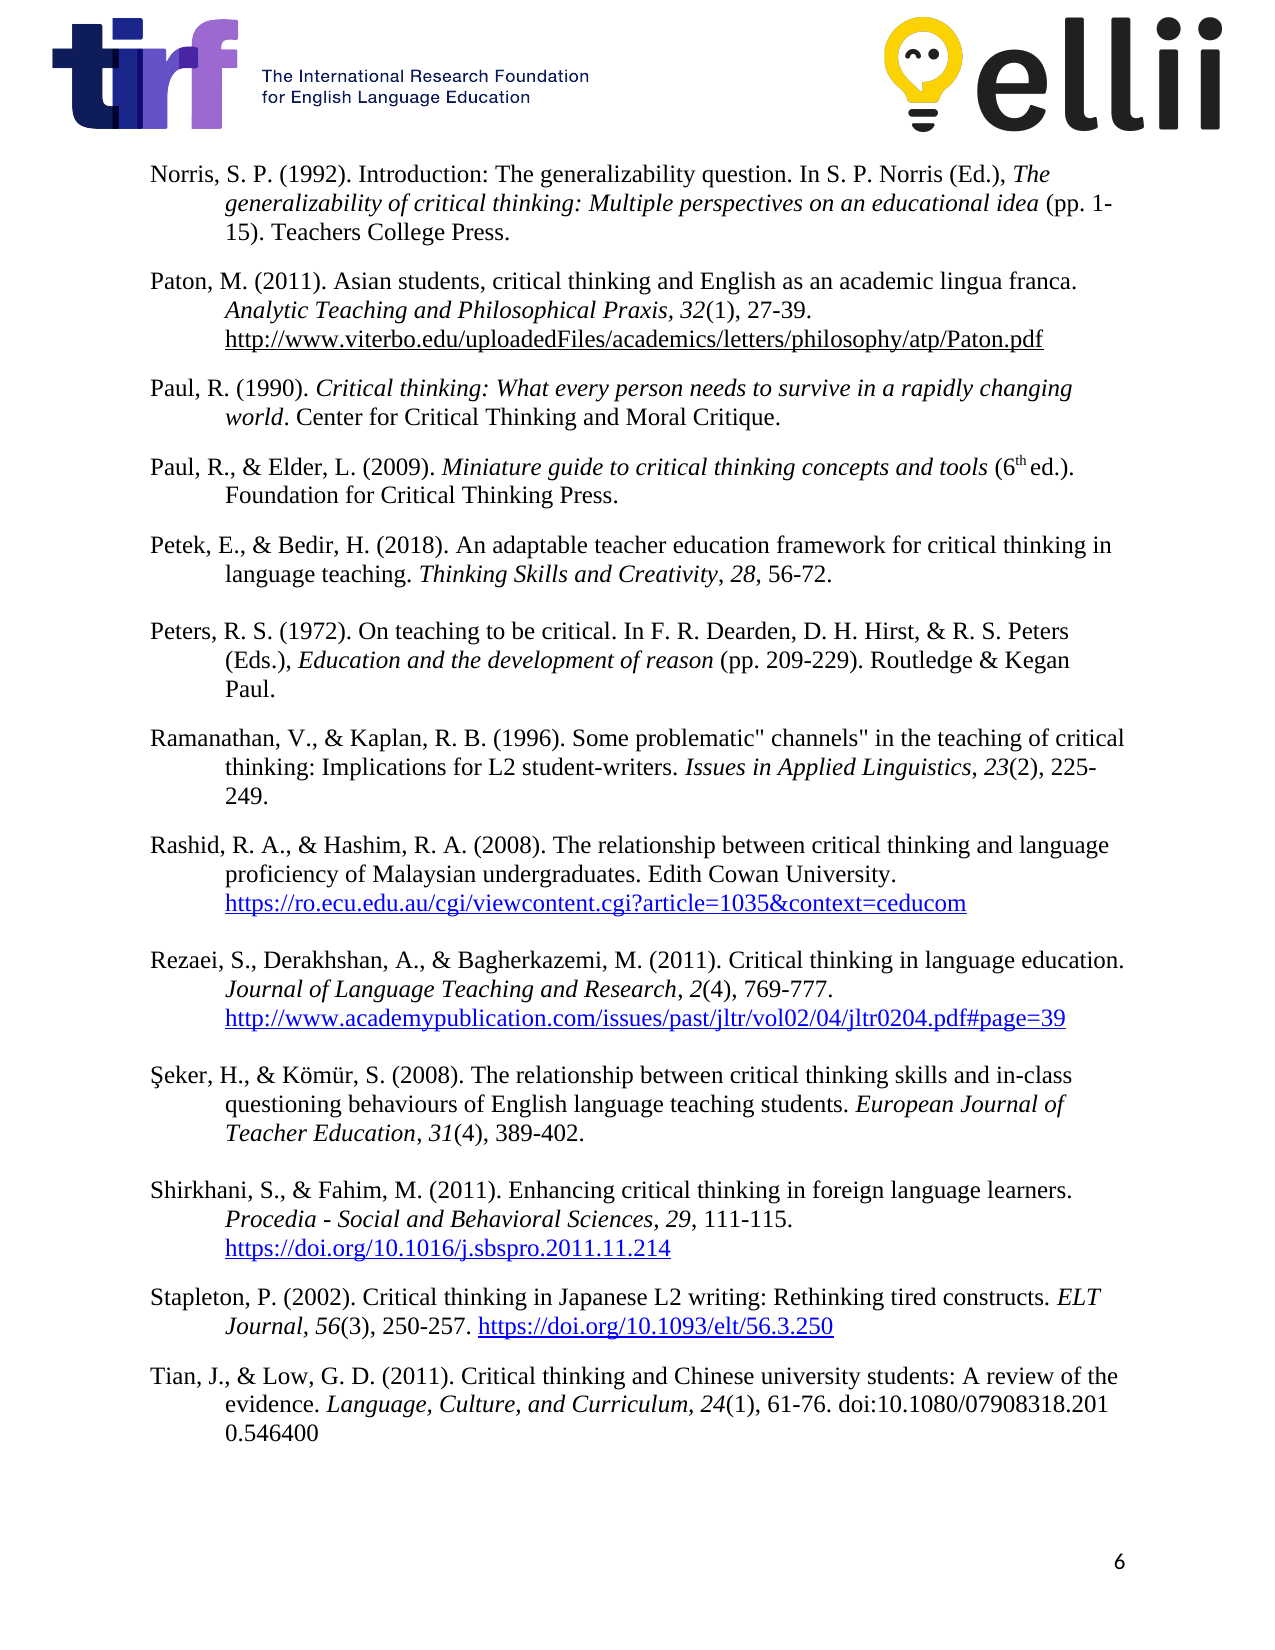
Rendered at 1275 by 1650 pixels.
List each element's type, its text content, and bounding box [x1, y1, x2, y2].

picture [52, 18, 595, 129]
text Rashid, R. A., & Hashim, R. A. (2008). The relationship between critical thinking and language proficiency of Malaysian undergraduates. Edith Cowan University. https://ro.ecu.edu.au/cgi/viewcontent.cgi?article=1035&context=ceducom [150, 830, 1125, 917]
text Petek, E., & Bedir, H. (2018). An adaptable teacher education framework for critical thinking in language teaching. Thinking Skills and Creativity, 28, 56-72. [150, 530, 1125, 587]
text Tian, J., & Low, G. D. (2011). Critical thinking and Chinese university students: A review of the evidence. Language, Culture, and Curriculum, 24(1), 61-76. doi:10.1080/07908318.201 0.546400 [150, 1361, 1125, 1447]
text Ramanathan, V., & Kaplan, R. B. (1996). Some problematic" channels" in the teaching of critical thinking: Implications for L2 student-writers. Issues in Applied Linguistics, 23(2), 225-249. [150, 723, 1125, 809]
text Rezaei, S., Derakhshan, A., & Bagherkazemi, M. (2011). Critical thinking in language education. Journal of Language Teaching and Research, 2(4), 769-777. http://www.academypublication.com/issues/past/jltr/vol02/04/jltr0204.pdf#page=39 [150, 945, 1125, 1032]
text Norris, S. P. (1992). Introduction: The generalizability question. In S. P. Norris (Ed.), The generalizability of critical thinking: Multiple perspectives on an educational idea (pp. 1-15). Teachers College Press. [150, 159, 1125, 245]
text Stapleton, P. (2002). Critical thinking in Japanese L2 writing: Rethinking tired constructs. ELT Journal, 56(3), 250-257. https://doi.org/10.1093/elt/56.3.250 [150, 1282, 1125, 1340]
text Paul, R. (1990). Critical thinking: What every person needs to survive in a rapidly changing world. Center for Critical Thinking and Moral Critique. [150, 373, 1125, 431]
text Shirkhani, S., & Fahim, M. (2011). Enhancing critical thinking in foreign language learners. Procedia - Social and Behavioral Sciences, 29, 111-115. https://doi.org/10.1016/j.sbspro.2011.11.214 [150, 1175, 1125, 1262]
text Paton, M. (2011). Asian students, critical thinking and English as an academic lingua franca. Analytic Teaching and Philosophical Praxis, 32(1), 27-39. http://www.viterbo.edu/uploadedFiles/academics/letters/philosophy/atp/Paton.pdf [150, 266, 1125, 352]
picture [884, 17, 1222, 132]
text Paul, R., & Elder, L. (2009). Miniature guide to critical thinking concepts and tools (6th ed.). Foundation for Critical Thinking Press. [150, 452, 1125, 509]
text Şeker, H., & Kömür, S. (2008). The relationship between critical thinking skills and in‐class questioning behaviours of English language teaching students. European Journal of Teacher Education, 31(4), 389-402. [150, 1060, 1125, 1147]
text Peters, R. S. (1972). On teaching to be critical. In F. R. Dearden, D. H. Hirst, & R. S. Peters (Eds.), Education and the development of reason (pp. 209-229). Routledge & Kegan Paul. [150, 616, 1125, 702]
